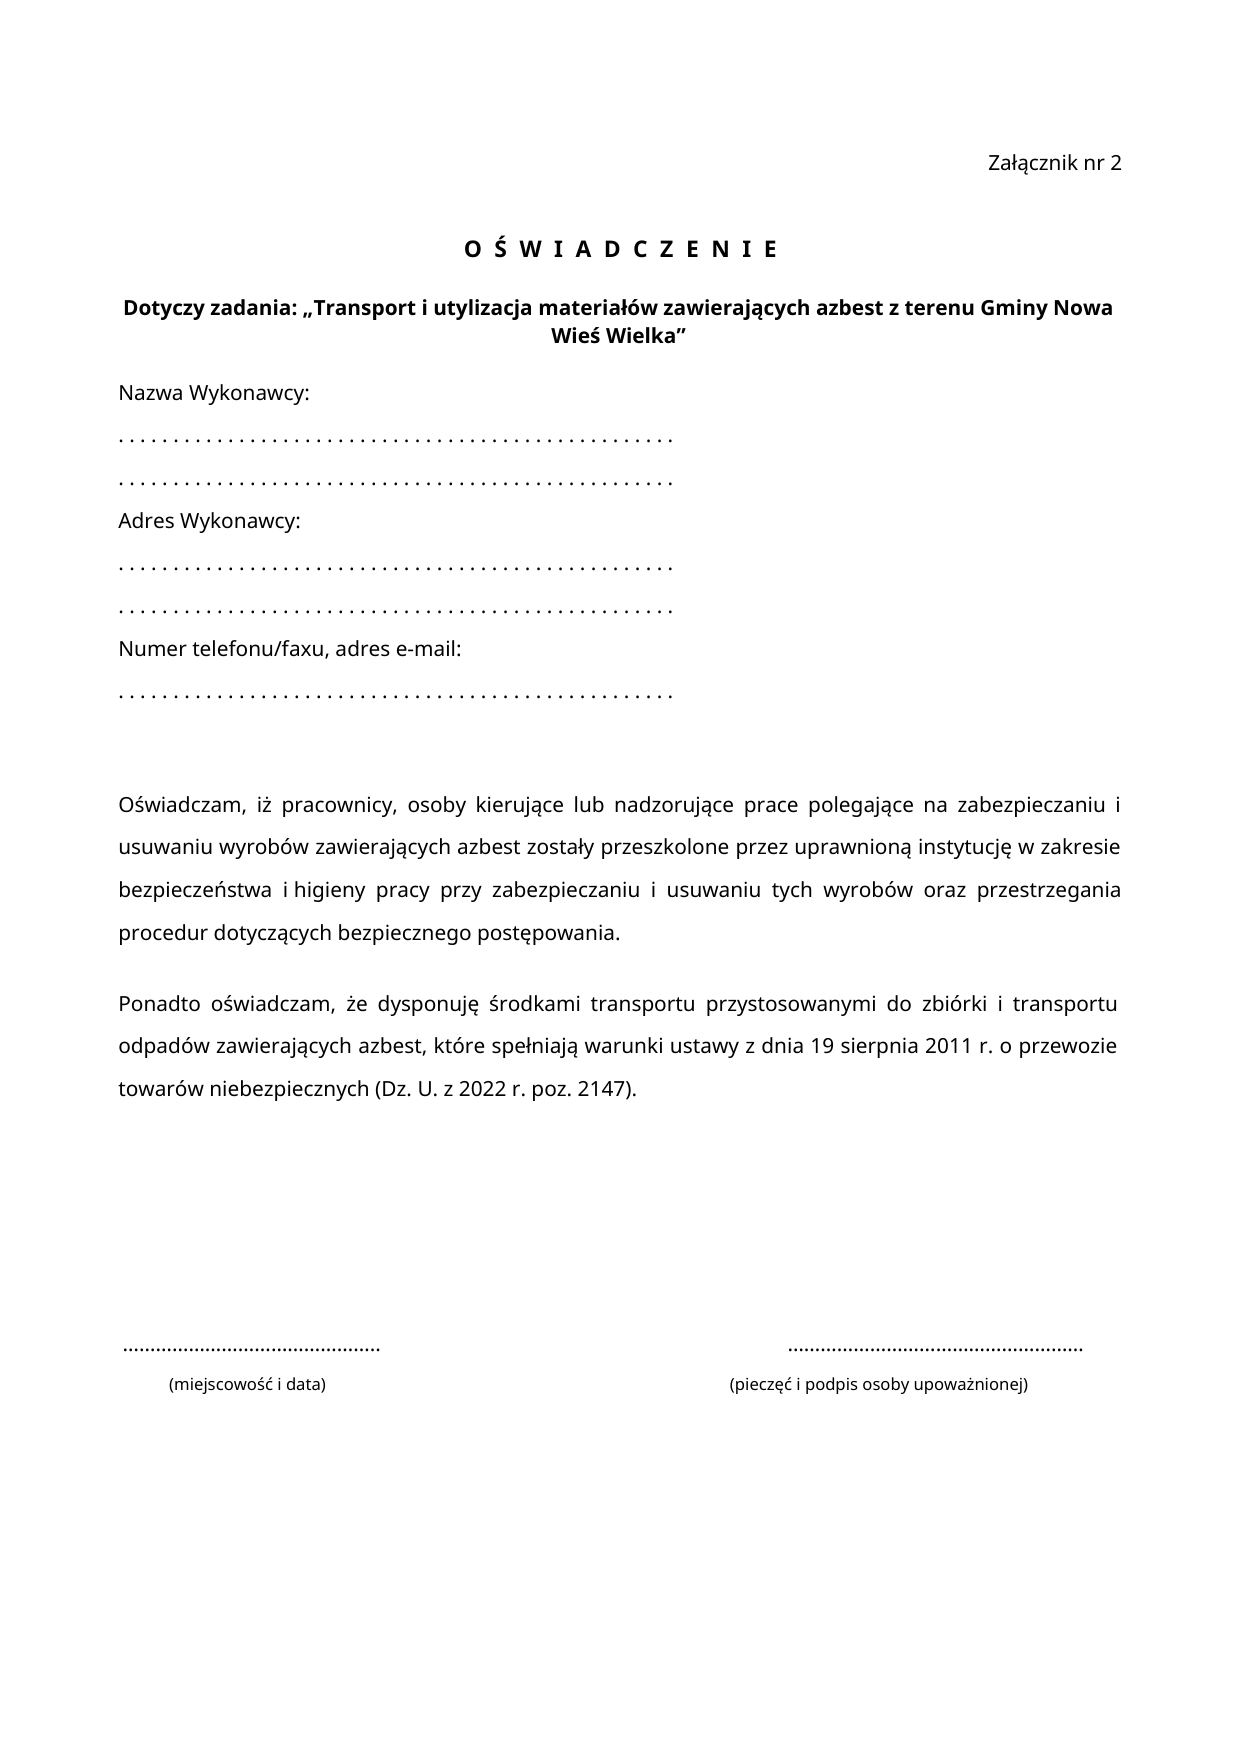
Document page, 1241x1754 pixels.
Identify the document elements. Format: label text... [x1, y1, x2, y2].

text (miejscowość i data) (pieczęć i podpis osoby upoważnionej) [74, 1372, 1119, 1395]
text OŚWIADCZENIE [118, 233, 1122, 264]
text Nazwa Wykonawcy: [118, 378, 1122, 406]
text Adres Wykonawcy: [118, 506, 1122, 534]
text ……………………………………….. ……………………………………………… [74, 1329, 1119, 1358]
text Załącznik nr 2 [118, 148, 1122, 176]
text . . . . . . . . . . . . . . . . . . . . . . . . . . . . . . . . . . . . . . . . . . . . . . . . . . . [118, 463, 1122, 492]
text . . . . . . . . . . . . . . . . . . . . . . . . . . . . . . . . . . . . . . . . . . . . . . . . . . . [118, 548, 1122, 577]
text . . . . . . . . . . . . . . . . . . . . . . . . . . . . . . . . . . . . . . . . . . . . . . . . . . . [118, 421, 1122, 449]
text Dotyczy zadania: „Transport i utylizacja materiałów zawierających azbest z terenu Gminy Nowa Wieś Wielka” [118, 293, 1119, 349]
text . . . . . . . . . . . . . . . . . . . . . . . . . . . . . . . . . . . . . . . . . . . . . . . . . . . [118, 676, 1122, 705]
text Numer telefonu/faxu, adres e-mail: [118, 634, 1122, 662]
text Oświadczam, iż pracownicy, osoby kierujące lub nadzorujące prace polegające na zabezpieczaniu i usuwaniu wyrobów zawierających azbest zostały przeszkolone przez uprawnioną instytucję w zakresie bezpieczeństwa i higieny pracy przy zabezpieczaniu i usuwaniu tych wyrobów oraz przestrzegania procedur dotyczących bezpiecznego postępowania. [118, 790, 1122, 946]
text . . . . . . . . . . . . . . . . . . . . . . . . . . . . . . . . . . . . . . . . . . . . . . . . . . . [118, 591, 1122, 619]
text Ponadto oświadczam, że dysponuję środkami transportu przystosowanymi do zbiórki i transportu odpadów zawierających azbest, które spełniają warunki ustawy z dnia 19 sierpnia 2011 r. o przewozie towarów niebezpiecznych (Dz. U. z 2022 r. poz. 2147). [118, 989, 1119, 1102]
